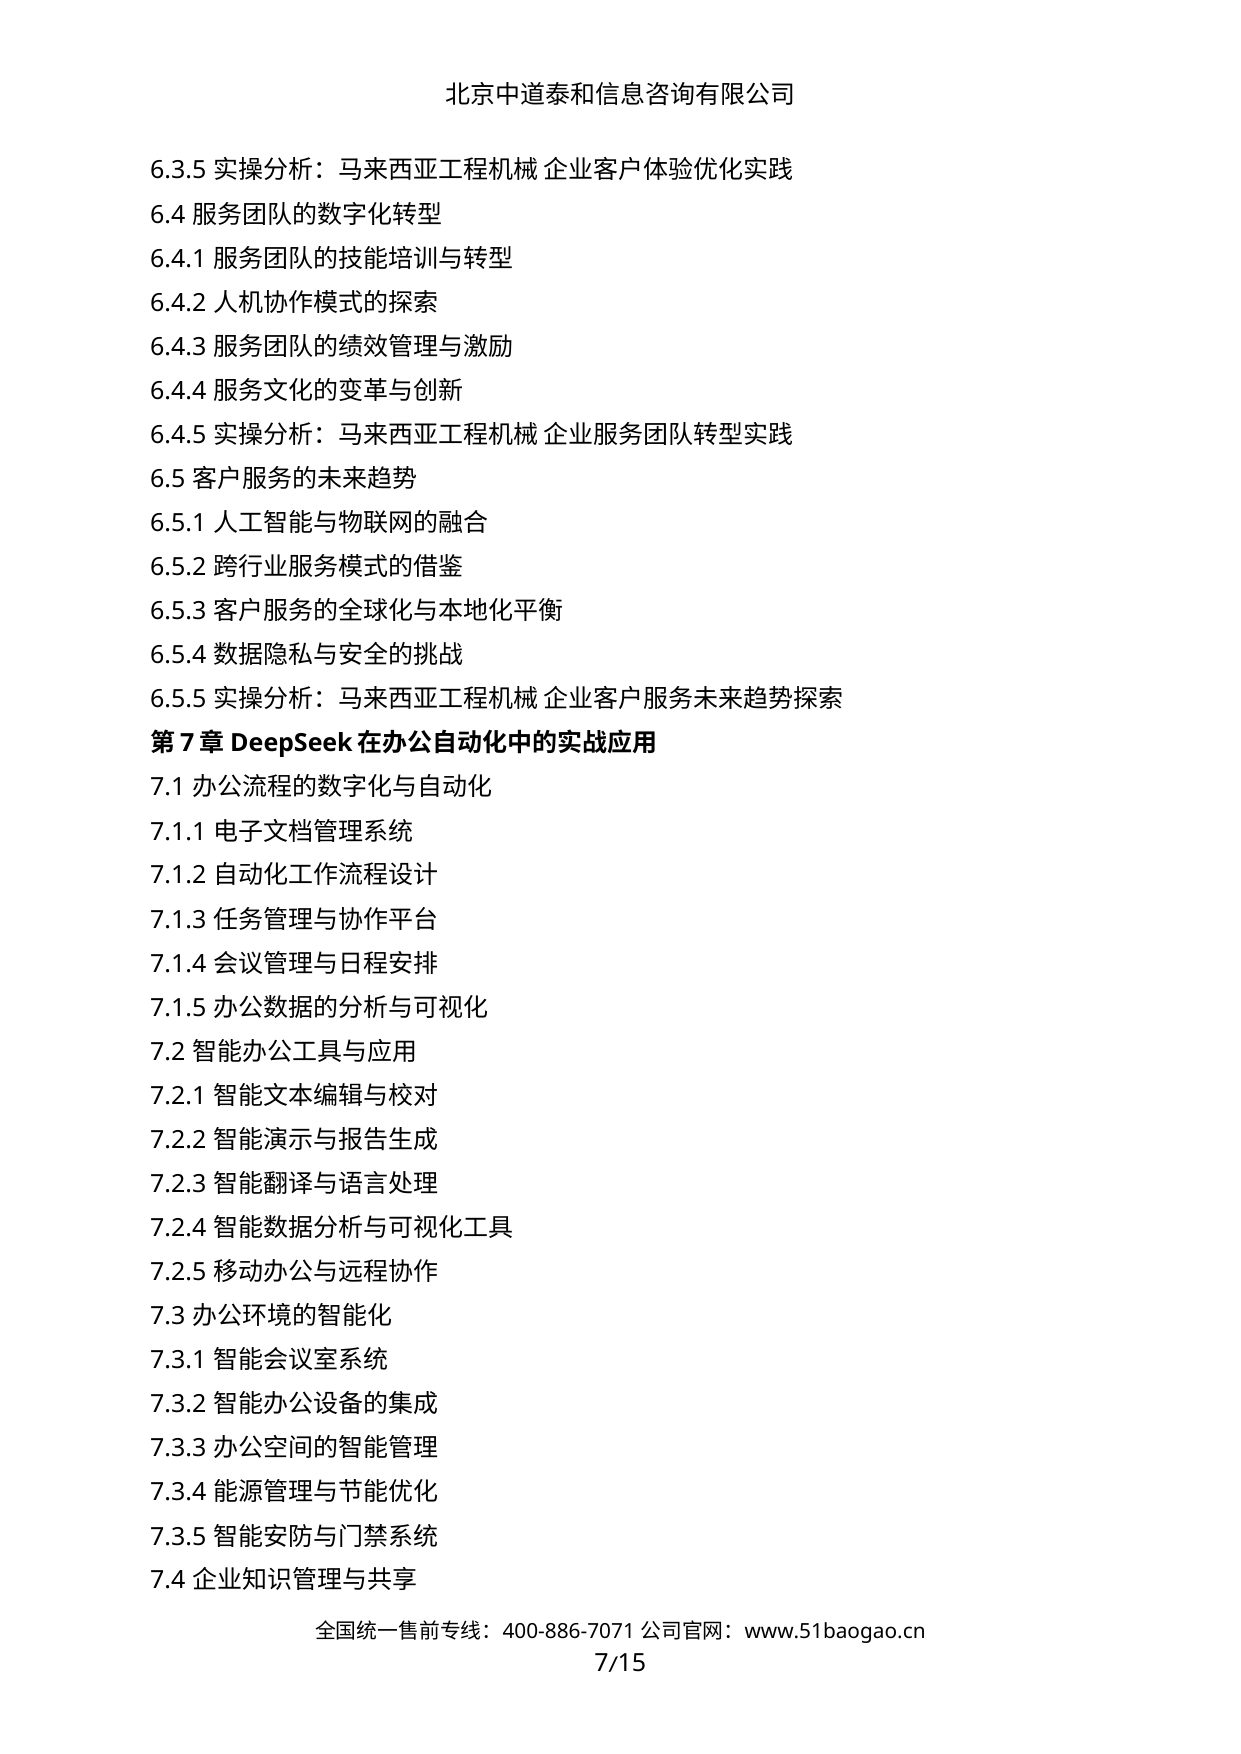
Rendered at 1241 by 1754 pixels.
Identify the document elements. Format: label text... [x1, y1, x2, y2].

text 6.5 客户服务的未来趋势 [150, 458, 1090, 495]
text 第7章 DeepSeek在办公自动化中的实战应用 [150, 723, 1090, 759]
text 6.5.4 数据隐私与安全的挑战 [150, 635, 1090, 671]
text 7.2.2 智能演示与报告生成 [150, 1119, 1090, 1156]
text 7.3.2 智能办公设备的集成 [150, 1384, 1090, 1420]
text 7.1 办公流程的数字化与自动化 [150, 767, 1090, 803]
text 7.3.5 智能安防与门禁系统 [150, 1516, 1090, 1552]
text 6.5.3 客户服务的全球化与本地化平衡 [150, 591, 1090, 627]
text 6.5.2 跨行业服务模式的借鉴 [150, 547, 1090, 583]
text 6.4.2 人机协作模式的探索 [150, 282, 1090, 318]
text 7.2.4 智能数据分析与可视化工具 [150, 1207, 1090, 1244]
text 7.2.5 移动办公与远程协作 [150, 1252, 1090, 1288]
text 7.3.4 能源管理与节能优化 [150, 1472, 1090, 1508]
text 7.1.2 自动化工作流程设计 [150, 855, 1090, 891]
text 6.4 服务团队的数字化转型 [150, 194, 1090, 230]
text 6.3.5 实操分析：马来西亚工程机械 企业客户体验优化实践 [150, 150, 1090, 186]
text 7.4 企业知识管理与共享 [150, 1560, 1090, 1596]
text 6.4.4 服务文化的变革与创新 [150, 370, 1090, 407]
text 7.1.4 会议管理与日程安排 [150, 943, 1090, 979]
text 7.2.3 智能翻译与语言处理 [150, 1163, 1090, 1200]
text 6.4.1 服务团队的技能培训与转型 [150, 238, 1090, 274]
text 7.2 智能办公工具与应用 [150, 1031, 1090, 1067]
text 6.5.1 人工智能与物联网的融合 [150, 502, 1090, 539]
text 7.3 办公环境的智能化 [150, 1296, 1090, 1332]
text 7.2.1 智能文本编辑与校对 [150, 1075, 1090, 1112]
text 6.4.5 实操分析：马来西亚工程机械 企业服务团队转型实践 [150, 414, 1090, 451]
text 7.1.5 办公数据的分析与可视化 [150, 987, 1090, 1023]
text 7.3.3 办公空间的智能管理 [150, 1428, 1090, 1464]
text 7.1.1 电子文档管理系统 [150, 811, 1090, 847]
text 7.3.1 智能会议室系统 [150, 1340, 1090, 1376]
text 6.5.5 实操分析：马来西亚工程机械 企业客户服务未来趋势探索 [150, 679, 1090, 715]
text 6.4.3 服务团队的绩效管理与激励 [150, 326, 1090, 362]
text 7.1.3 任务管理与协作平台 [150, 899, 1090, 935]
